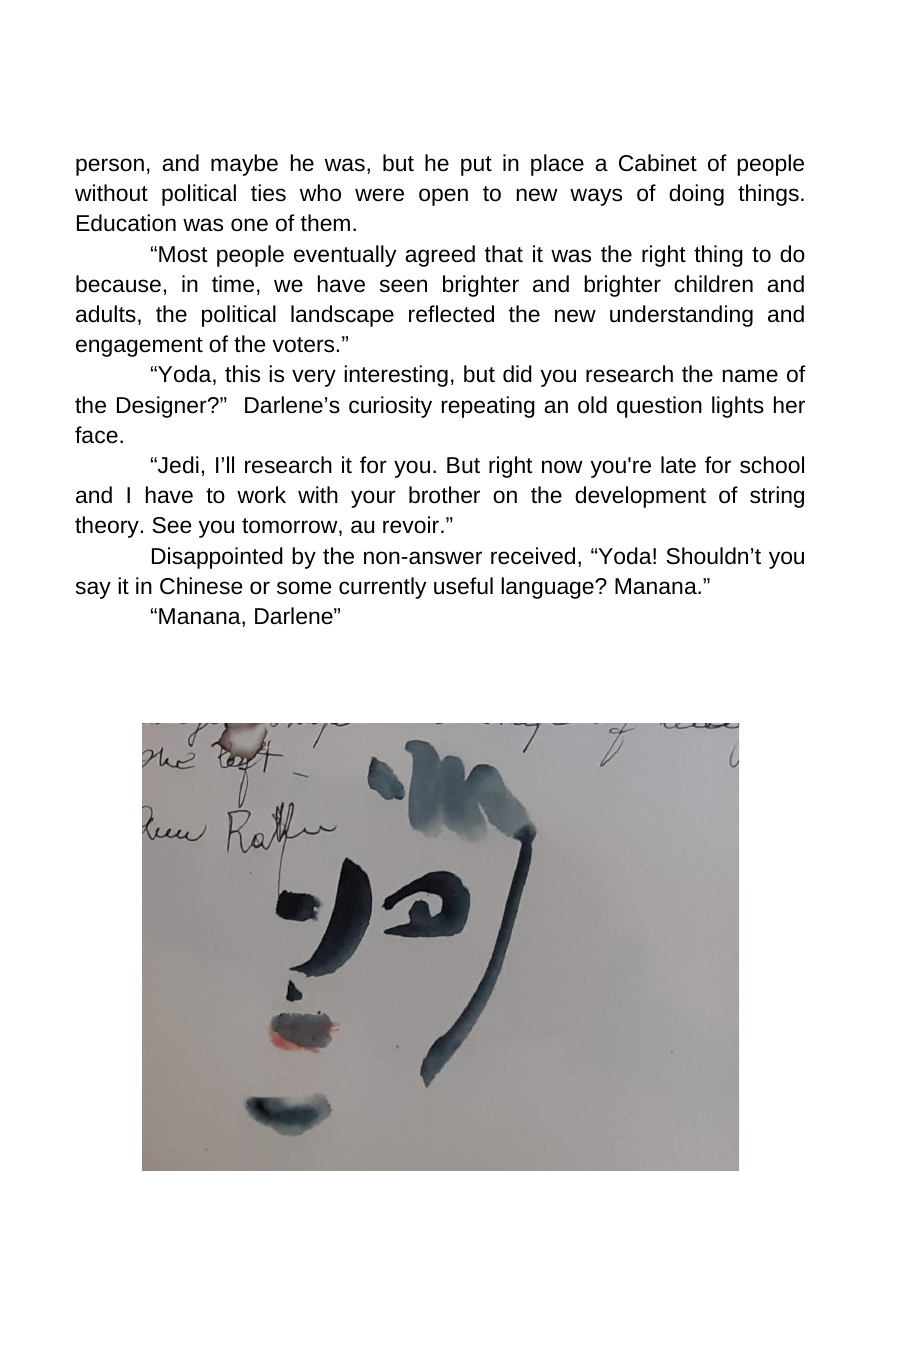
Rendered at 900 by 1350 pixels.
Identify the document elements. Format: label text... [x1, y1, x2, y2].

text “Manana, Darlene” [75, 603, 806, 629]
picture [142, 723, 740, 1171]
text “Yoda, this is very interesting, but did you research the name of the Designer?” Darlene’s curiosity repeating an old question lights her face. [75, 361, 806, 448]
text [75, 150, 806, 237]
text “Most people eventually agreed that it was the right thing to do because, in time, we have seen brighter and brighter children and adults, the political landscape reflected the new understanding and engagement of the voters.” [75, 241, 806, 358]
text Disappointed by the non-answer received, “Yoda! Shouldn’t you say it in Chinese or some currently useful language? Manana.” [75, 543, 806, 599]
text “Jedi, I’ll research it for you. But right now you're late for school and I have to work with your brother on the development of string theory. See you tomorrow, au revoir.” [75, 452, 806, 539]
